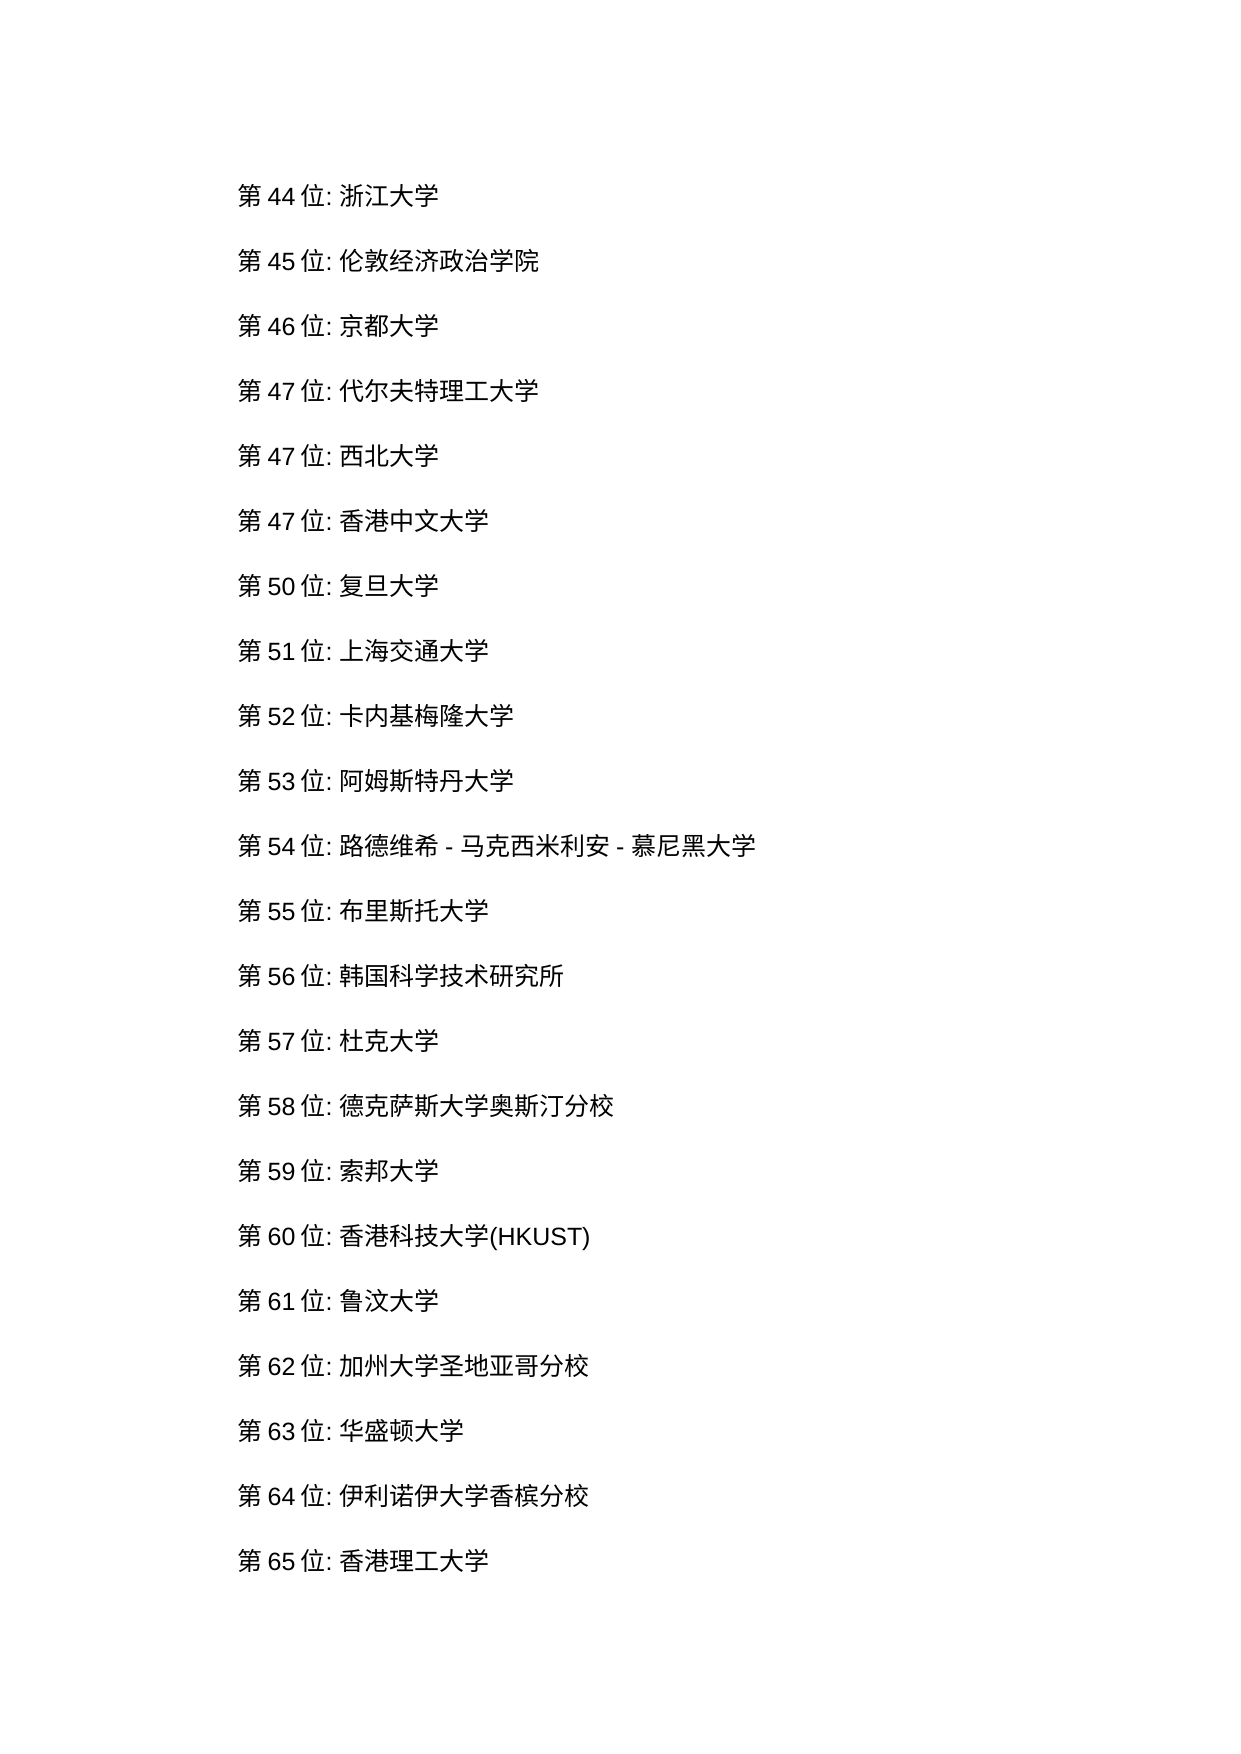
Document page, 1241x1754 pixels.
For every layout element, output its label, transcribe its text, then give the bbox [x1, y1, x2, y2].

text 第58位: 德克萨斯大学奥斯汀分校 [187, 1072, 1053, 1137]
text 第61位: 鲁汶大学 [187, 1267, 1053, 1332]
text 第62位: 加州大学圣地亚哥分校 [187, 1332, 1053, 1397]
text 第47位: 香港中文大学 [187, 487, 1053, 552]
text 第55位: 布里斯托大学 [187, 877, 1053, 942]
text 第52位: 卡内基梅隆大学 [187, 682, 1053, 747]
text 第57位: 杜克大学 [187, 1007, 1053, 1072]
text 第60位: 香港科技大学(HKUST) [187, 1202, 1053, 1267]
text 第50位: 复旦大学 [187, 552, 1053, 617]
text 第56位: 韩国科学技术研究所 [187, 942, 1053, 1007]
text 第64位: 伊利诺伊大学香槟分校 [187, 1462, 1053, 1527]
text 第51位: 上海交通大学 [187, 617, 1053, 682]
text 第65位: 香港理工大学 [187, 1527, 1053, 1592]
text 第45位: 伦敦经济政治学院 [187, 227, 1053, 292]
text 第44位: 浙江大学 [187, 162, 1053, 227]
text 第47位: 代尔夫特理工大学 [187, 357, 1053, 422]
text 第53位: 阿姆斯特丹大学 [187, 747, 1053, 812]
text 第54位: 路德维希 - 马克西米利安 - 慕尼黑大学 [187, 812, 1053, 877]
text 第46位: 京都大学 [187, 292, 1053, 357]
text 第59位: 索邦大学 [187, 1137, 1053, 1202]
text 第63位: 华盛顿大学 [187, 1397, 1053, 1462]
text 第47位: 西北大学 [187, 422, 1053, 487]
